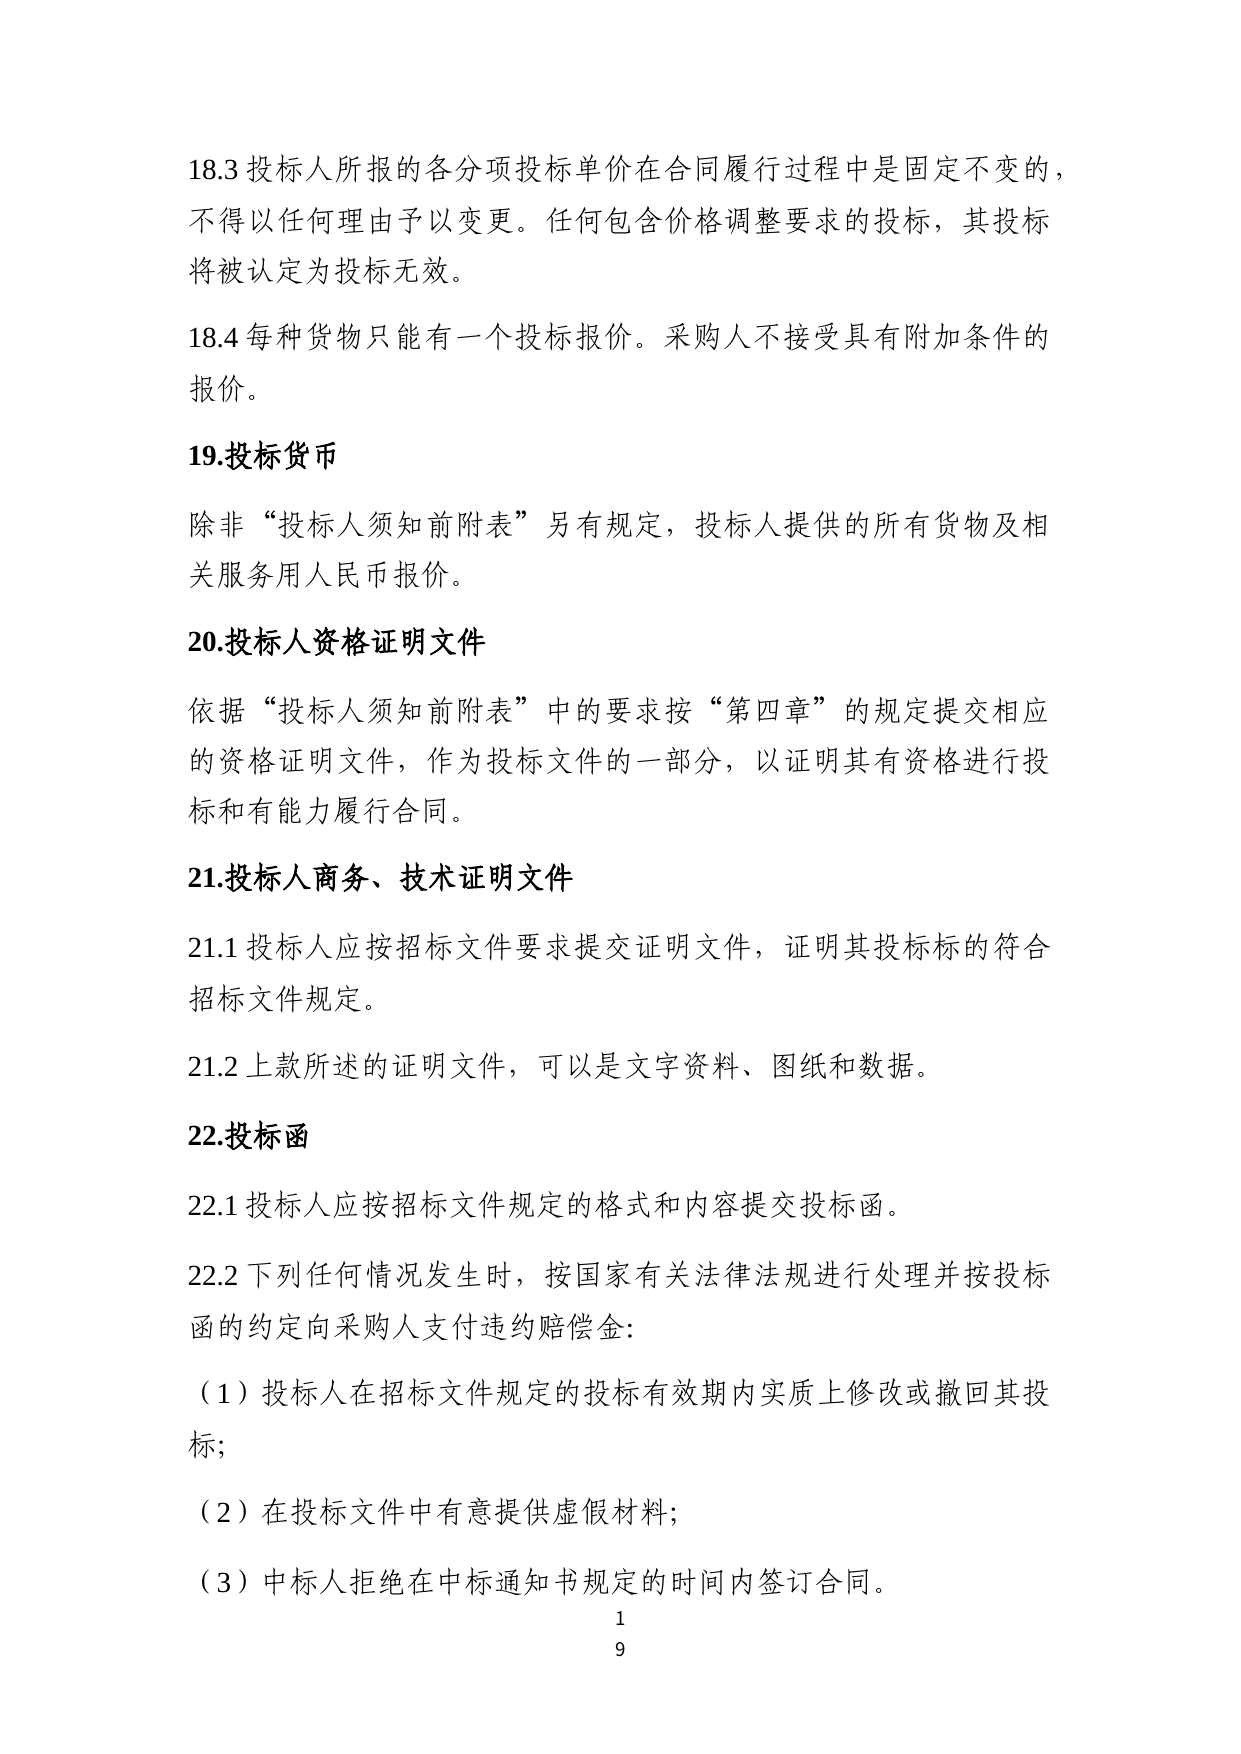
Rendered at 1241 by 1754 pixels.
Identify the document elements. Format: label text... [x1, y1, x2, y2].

text 除非“投标人须知前附表”另有规定，投标人提供的所有货物及相关服务用人民币报价。 [187, 506, 1053, 589]
text 19.投标货币 [187, 437, 1053, 472]
text 18.4每种货物只能有一个投标报价。采购人不接受具有附加条件的报价。 [187, 318, 1053, 403]
text （3）中标人拒绝在中标通知书规定的时间内签订合同。 [187, 1563, 1053, 1598]
text 22.2下列任何情况发生时，按国家有关法律法规进行处理并按投标函的约定向采购人支付违约赔偿金： [187, 1256, 1053, 1341]
text 21.2上款所述的证明文件，可以是文字资料、图纸和数据。 [187, 1047, 1053, 1082]
text （1）投标人在招标文件规定的投标有效期内实质上修改或撤回其投标； [187, 1374, 1053, 1460]
text 21.1投标人应按招标文件要求提交证明文件，证明其投标标的符合招标文件规定。 [187, 928, 1053, 1013]
text 20.投标人资格证明文件 [187, 623, 1053, 658]
text 22.投标函 [187, 1117, 1053, 1152]
text （2）在投标文件中有意提供虚假材料； [187, 1493, 1053, 1528]
text 依据“投标人须知前附表”中的要求按“第四章”的规定提交相应的资格证明文件，作为投标文件的一部分，以证明其有资格进行投标和有能力履行合同。 [187, 692, 1053, 825]
text 21.投标人商务、技术证明文件 [187, 858, 1053, 894]
text 22.1投标人应按招标文件规定的格式和内容提交投标函。 [187, 1186, 1053, 1222]
text 18.3投标人所报的各分项投标单价在合同履行过程中是固定不变的，不得以任何理由予以变更。任何包含价格调整要求的投标，其投标将被认定为投标无效。 [187, 150, 1053, 285]
